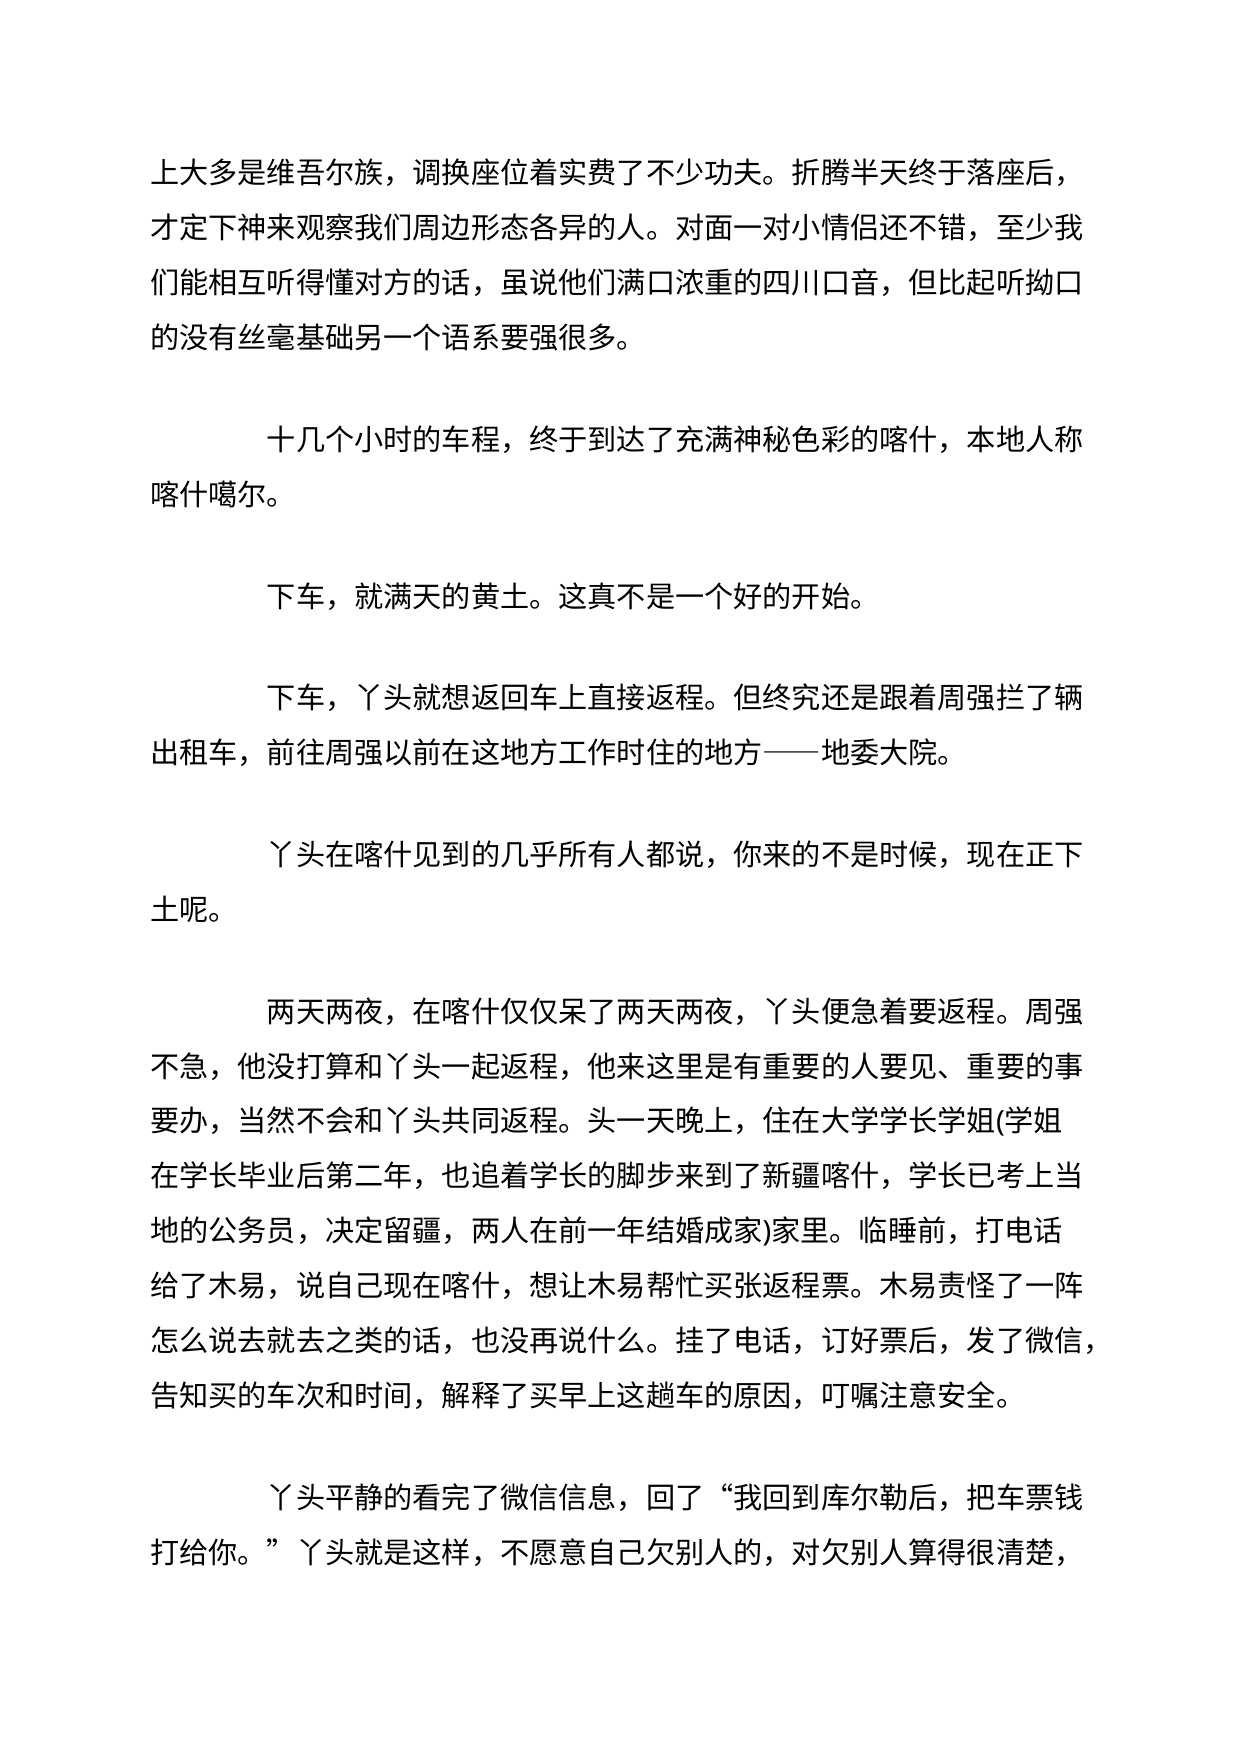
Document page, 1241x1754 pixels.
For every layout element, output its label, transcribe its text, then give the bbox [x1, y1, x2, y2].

text 丫头在喀什见到的几乎所有人都说，你来的不是时候，现在正下土呢。 [150, 832, 1090, 929]
text 十几个小时的车程，终于到达了充满神秘色彩的喀什，本地人称喀什噶尔。 [150, 416, 1090, 514]
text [150, 1474, 1090, 1572]
text 两天两夜，在喀什仅仅呆了两天两夜，丫头便急着要返程。周强不急，他没打算和丫头一起返程，他来这里是有重要的人要见、重要的事要办，当然不会和丫头共同返程。头一天晚上，住在大学学长学姐(学姐在学长毕业后第二年，也追着学长的脚步来到了新疆喀什，学长已考上当地的公务员，决定留疆，两人在前一年结婚成家)家里。临睡前，打电话给了木易，说自己现在喀什，想让木易帮忙买张返程票。木易责怪了一阵怎么说去就去之类的话，也没再说什么。挂了电话，订好票后，发了微信，告知买的车次和时间，解释了买早上这趟车的原因，叮嘱注意安全。 [150, 988, 1090, 1415]
text 下车，就满天的黄土。这真不是一个好的开始。 [150, 573, 1090, 615]
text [150, 150, 1090, 357]
text 下车，丫头就想返回车上直接返程。但终究还是跟着周强拦了辆出租车，前往周强以前在这地方工作时住的地方——地委大院。 [150, 675, 1090, 772]
